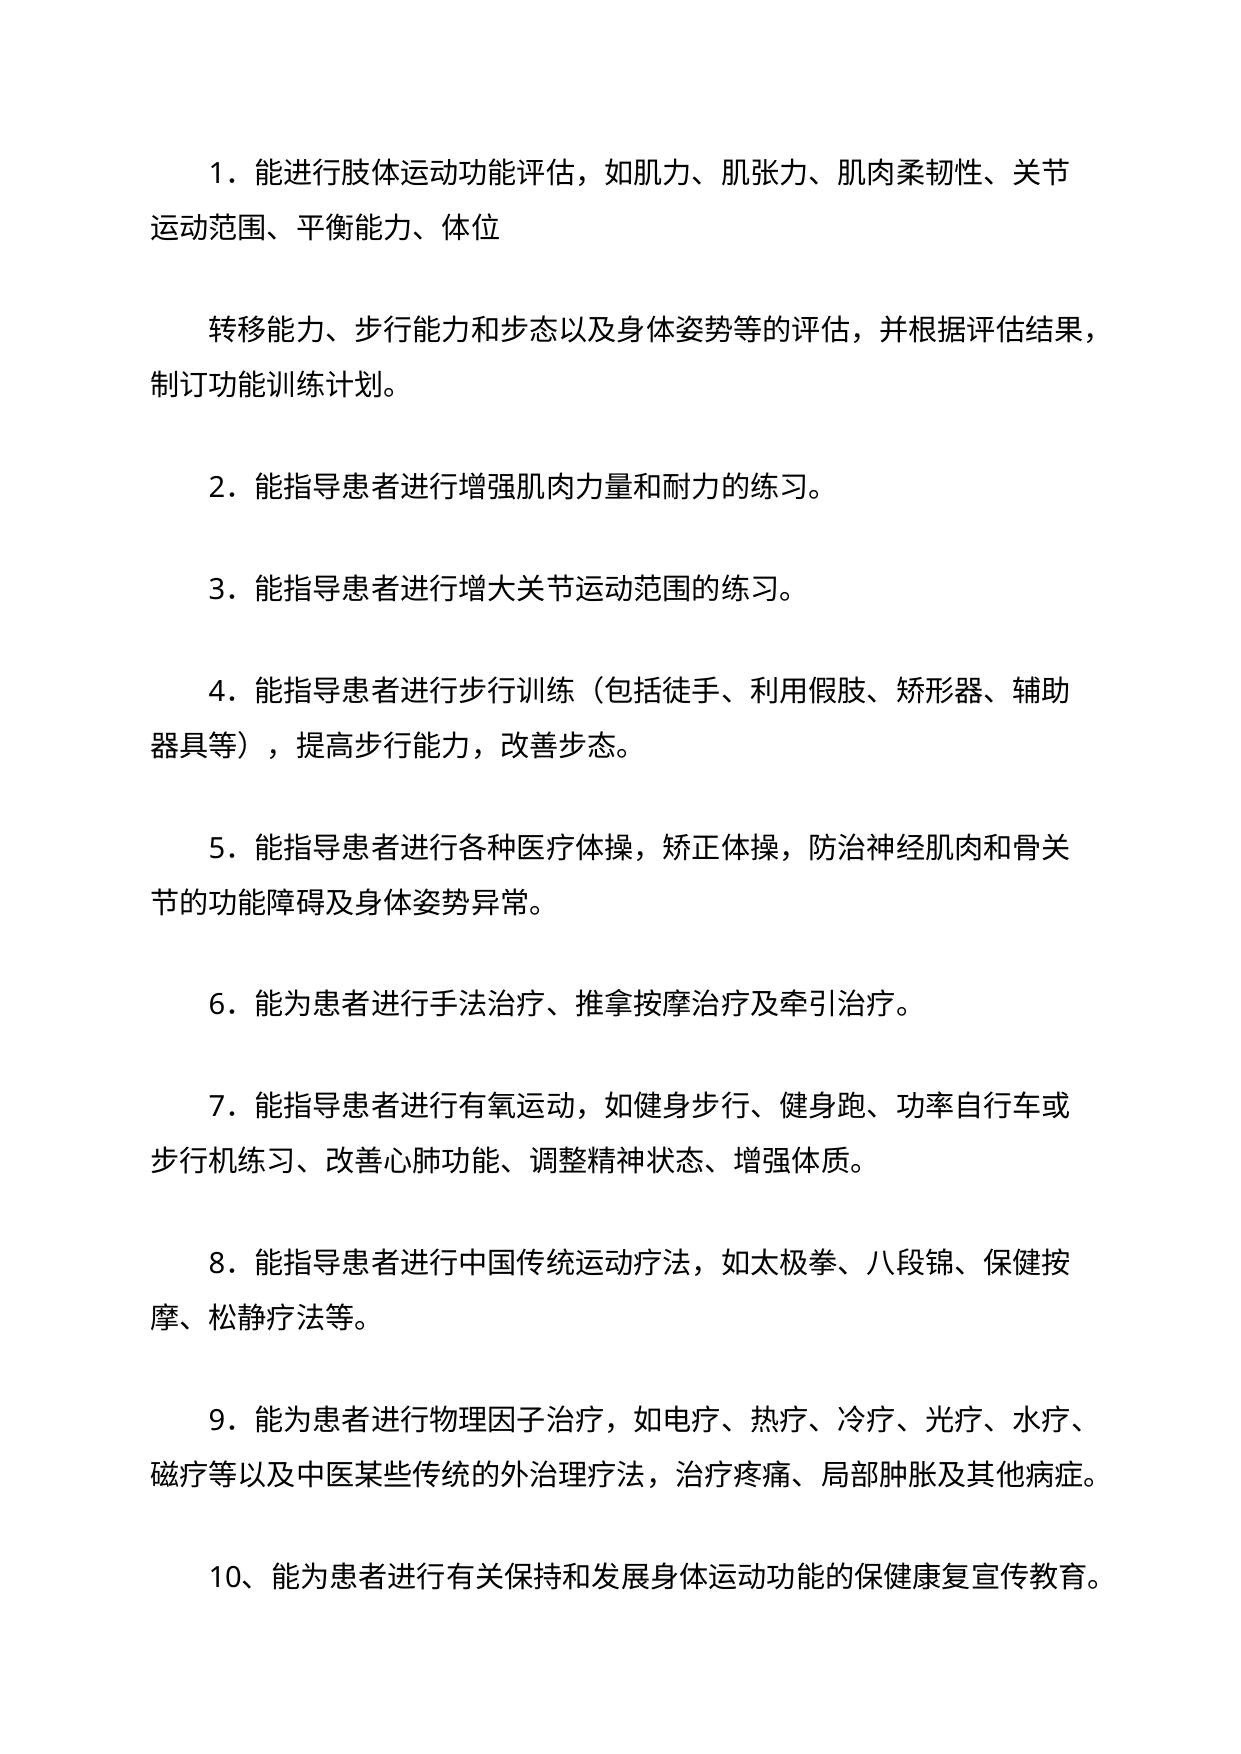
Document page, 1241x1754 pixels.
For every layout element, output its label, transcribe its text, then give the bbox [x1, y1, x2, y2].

text 4．能指导患者进行步行训练（包括徒手、利用假肢、矫形器、辅助器具等），提高步行能力，改善步态。 [150, 667, 1090, 765]
text 7．能指导患者进行有氧运动，如健身步行、健身跑、功率自行车或步行机练习、改善心肺功能、调整精神状态、增强体质。 [150, 1083, 1090, 1180]
text 6．能为患者进行手法治疗、推拿按摩治疗及牵引治疗。 [150, 981, 1090, 1023]
text 8．能指导患者进行中国传统运动疗法，如太极拳、八段锦、保健按摩、松静疗法等。 [150, 1240, 1090, 1337]
text 10、能为患者进行有关保持和发展身体运动功能的保健康复宣传教育。 [150, 1553, 1090, 1596]
text 1．能进行肢体运动功能评估，如肌力、肌张力、肌肉柔韧性、关节运动范围、平衡能力、体位 [150, 150, 1090, 247]
text 转移能力、步行能力和步态以及身体姿势等的评估，并根据评估结果，制订功能训练计划。 [150, 307, 1090, 404]
text 3．能指导患者进行增大关节运动范围的练习。 [150, 565, 1090, 608]
text 9．能为患者进行物理因子治疗，如电疗、热疗、冷疗、光疗、水疗、磁疗等以及中医某些传统的外治理疗法，治疗疼痛、局部肿胀及其他病症。 [150, 1396, 1090, 1494]
text 5．能指导患者进行各种医疗体操，矫正体操，防治神经肌肉和骨关节的功能障碍及身体姿势异常。 [150, 824, 1090, 921]
text 2．能指导患者进行增强肌肉力量和耐力的练习。 [150, 463, 1090, 506]
